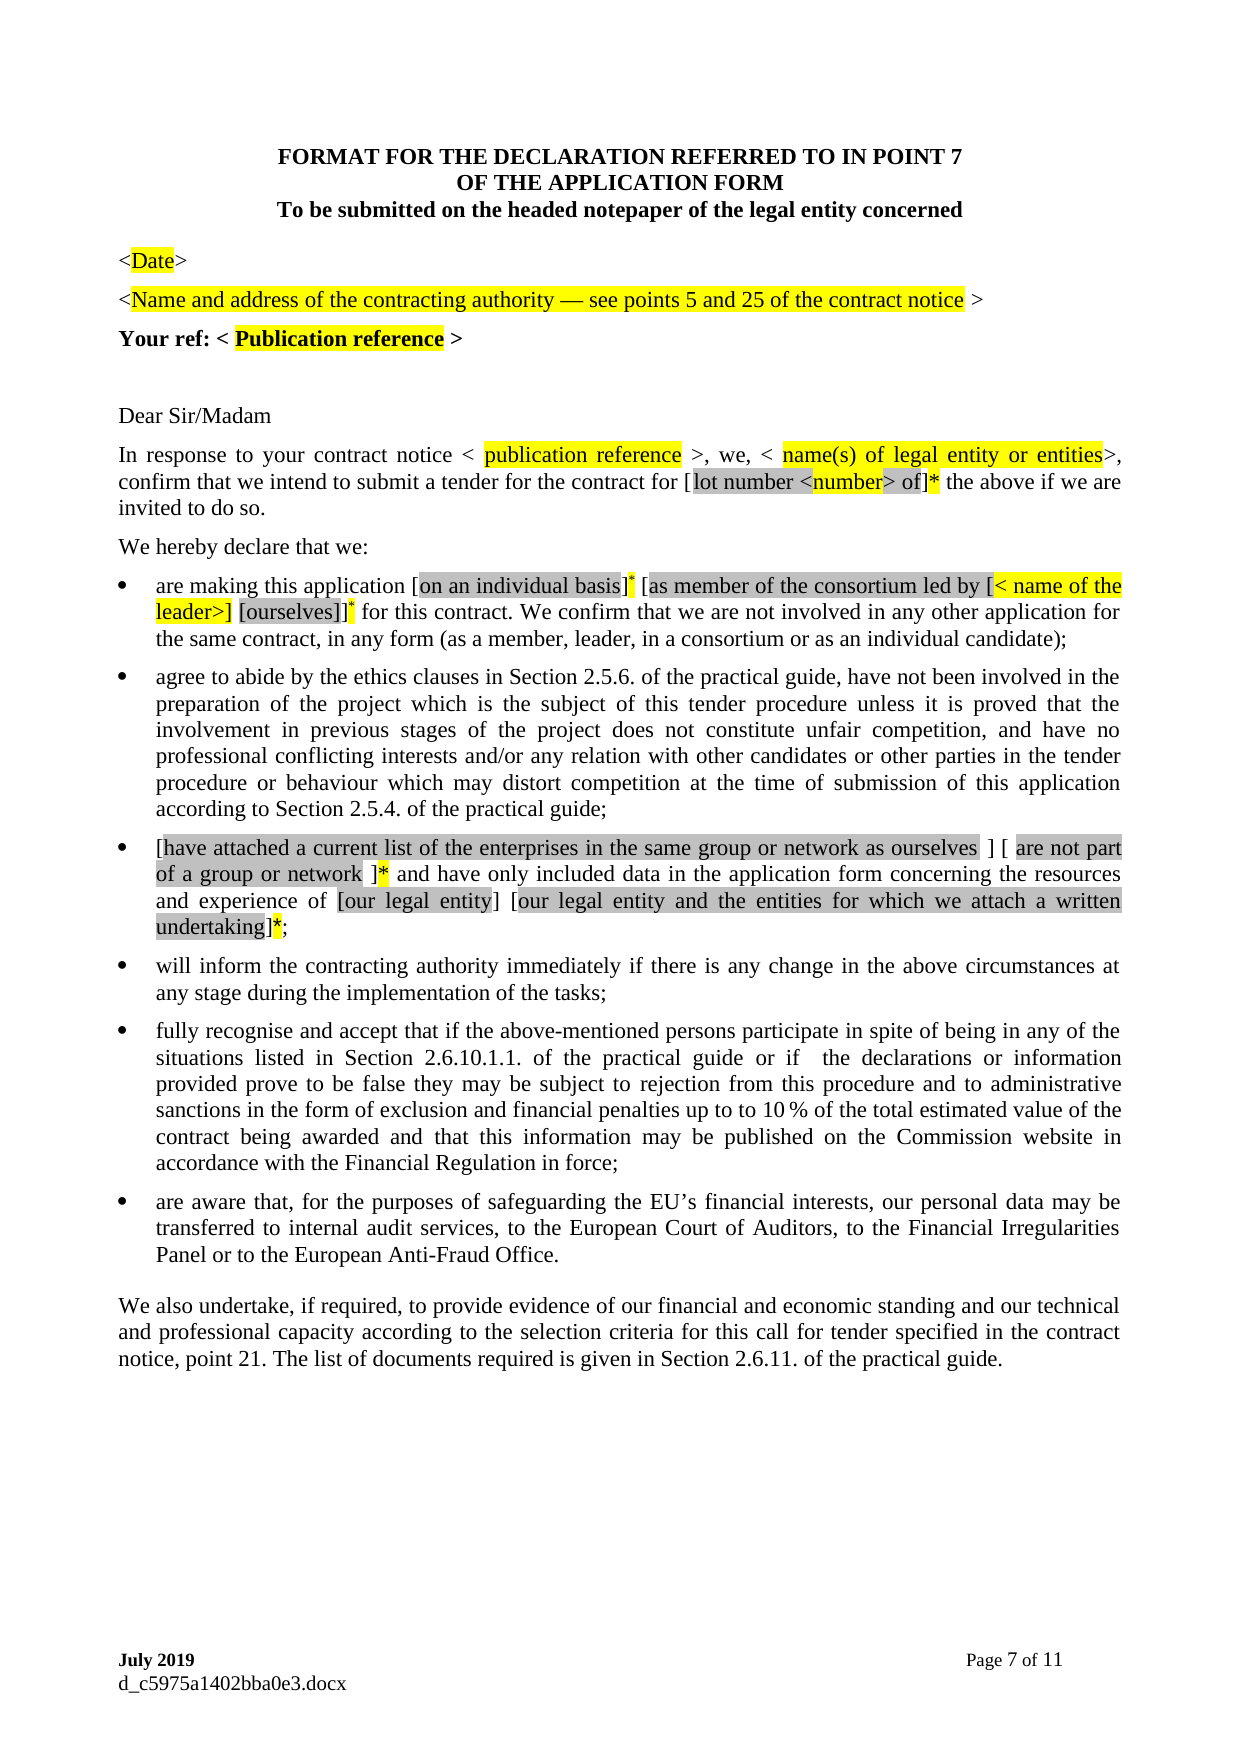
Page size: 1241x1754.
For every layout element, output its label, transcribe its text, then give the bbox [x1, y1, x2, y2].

list are aware that, for the purposes of safeguarding the EU’s financial interests, our personal data may be transferred to internal audit services, to the European Court of Auditors, to the Financial Irregularities Panel or to the European Anti-Fraud Office. [118, 1188, 1122, 1267]
text We hereby declare that we: [118, 533, 1122, 559]
list will inform the contracting authority immediately if there is any change in the above circumstances at any stage during the implementation of the tasks; [118, 952, 1122, 1005]
text Your ref: < Publication reference > [444, 325, 1122, 351]
list agree to abide by the ethics clauses in Section 2.5.6. of the practical guide, have not been involved in the preparation of the project which is the subject of this tender procedure unless it is proved that the involvement in previous stages of the project does not constitute unfair competition, and have no professional conflicting interests and/or any relation with other candidates or other parties in the tender procedure or behaviour which may distort competition at the time of submission of this application according to Section 2.5.4. of the practical guide; [118, 663, 1122, 822]
text FORMAT FOR THE DECLARATION REFERRED TO IN POINT 7 OF THE APPLICATION FORM To be submitted on the headed notepaper of the legal entity concerned [118, 143, 1122, 222]
list [have attached a current list of the enterprises in the same group or network as ourselves ] [ are not part of a group or network ]* and have only included data in the application form concerning the resources and experience of [our legal entity] [our legal entity and the entities for which we attach a written undertaking]*; [118, 834, 1122, 940]
text Your ref: < Publication reference > [118, 325, 235, 351]
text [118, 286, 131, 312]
text We also undertake, if required, to provide evidence of our financial and economic standing and our technical and professional capacity according to the selection criteria for this call for tender specified in the contract notice, point 21. The list of documents required is given in Section 2.6.11. of the practical guide. [118, 1292, 1122, 1371]
text <Date> [174, 247, 1122, 273]
text In response to your contract notice < publication reference >, we, < name(s) of legal entity or entities>, confirm that we intend to submit a tender for the contract for [lot number <number> of]* the above if we are invited to do so. [118, 441, 1122, 521]
text Dear Sir/Madam [118, 403, 1122, 429]
list are making this application [on an individual basis]* [as member of the consortium led by [< name of the leader>] [ourselves]]* for this contract. We confirm that we are not involved in any other application for the same contract, in any form (as a member, leader, in a consortium or as an individual candidate); [118, 572, 1122, 651]
list fully recognise and accept that if the above-mentioned persons participate in spite of being in any of the situations listed in Section 2.6.10.1.1. of the practical guide or if the declarations or information provided prove to be false they may be subject to rejection from this procedure and to administrative sanctions in the form of exclusion and financial penalties up to to 10 % of the total estimated value of the contract being awarded and that this information may be published on the Commission website in accordance with the Financial Regulation in force; [118, 1017, 1122, 1176]
